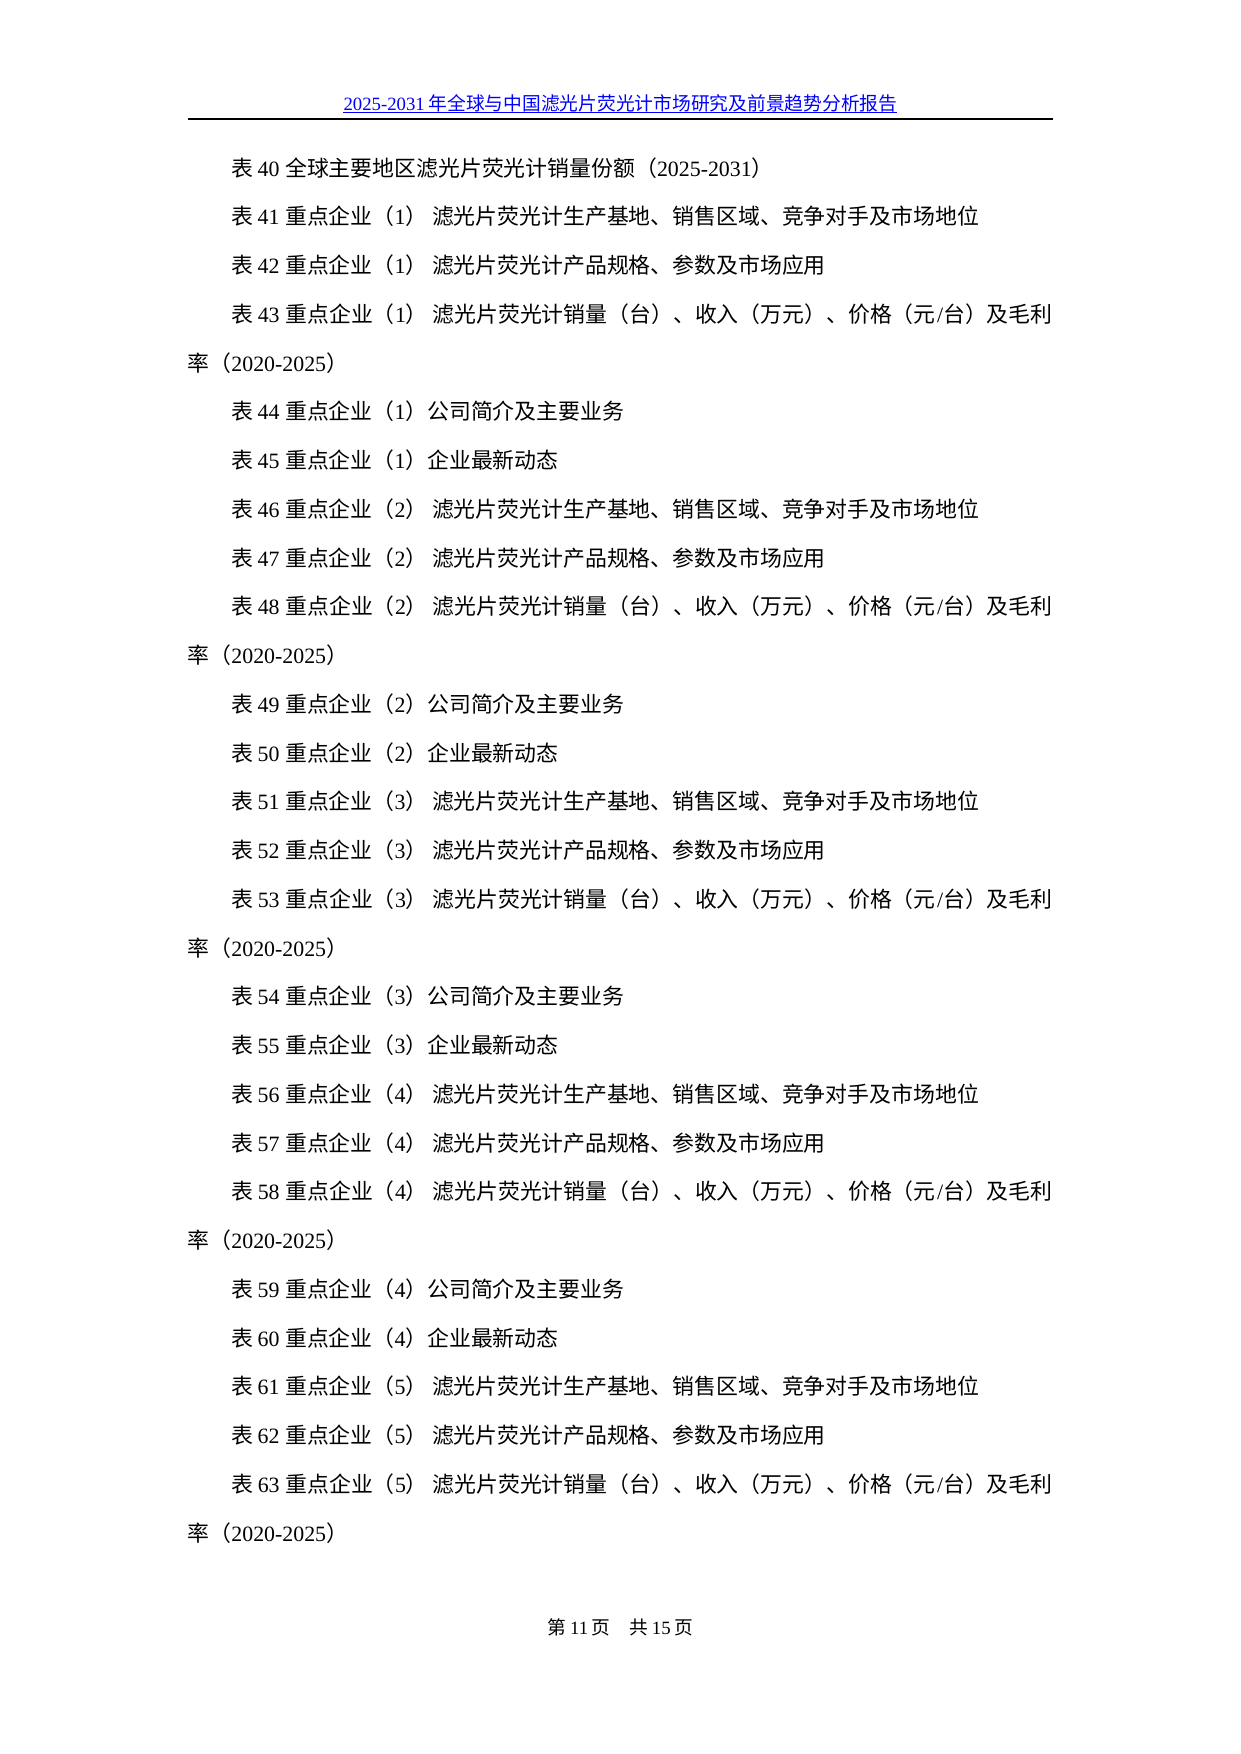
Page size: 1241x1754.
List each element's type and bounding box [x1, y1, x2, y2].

text [187, 150, 1053, 1548]
